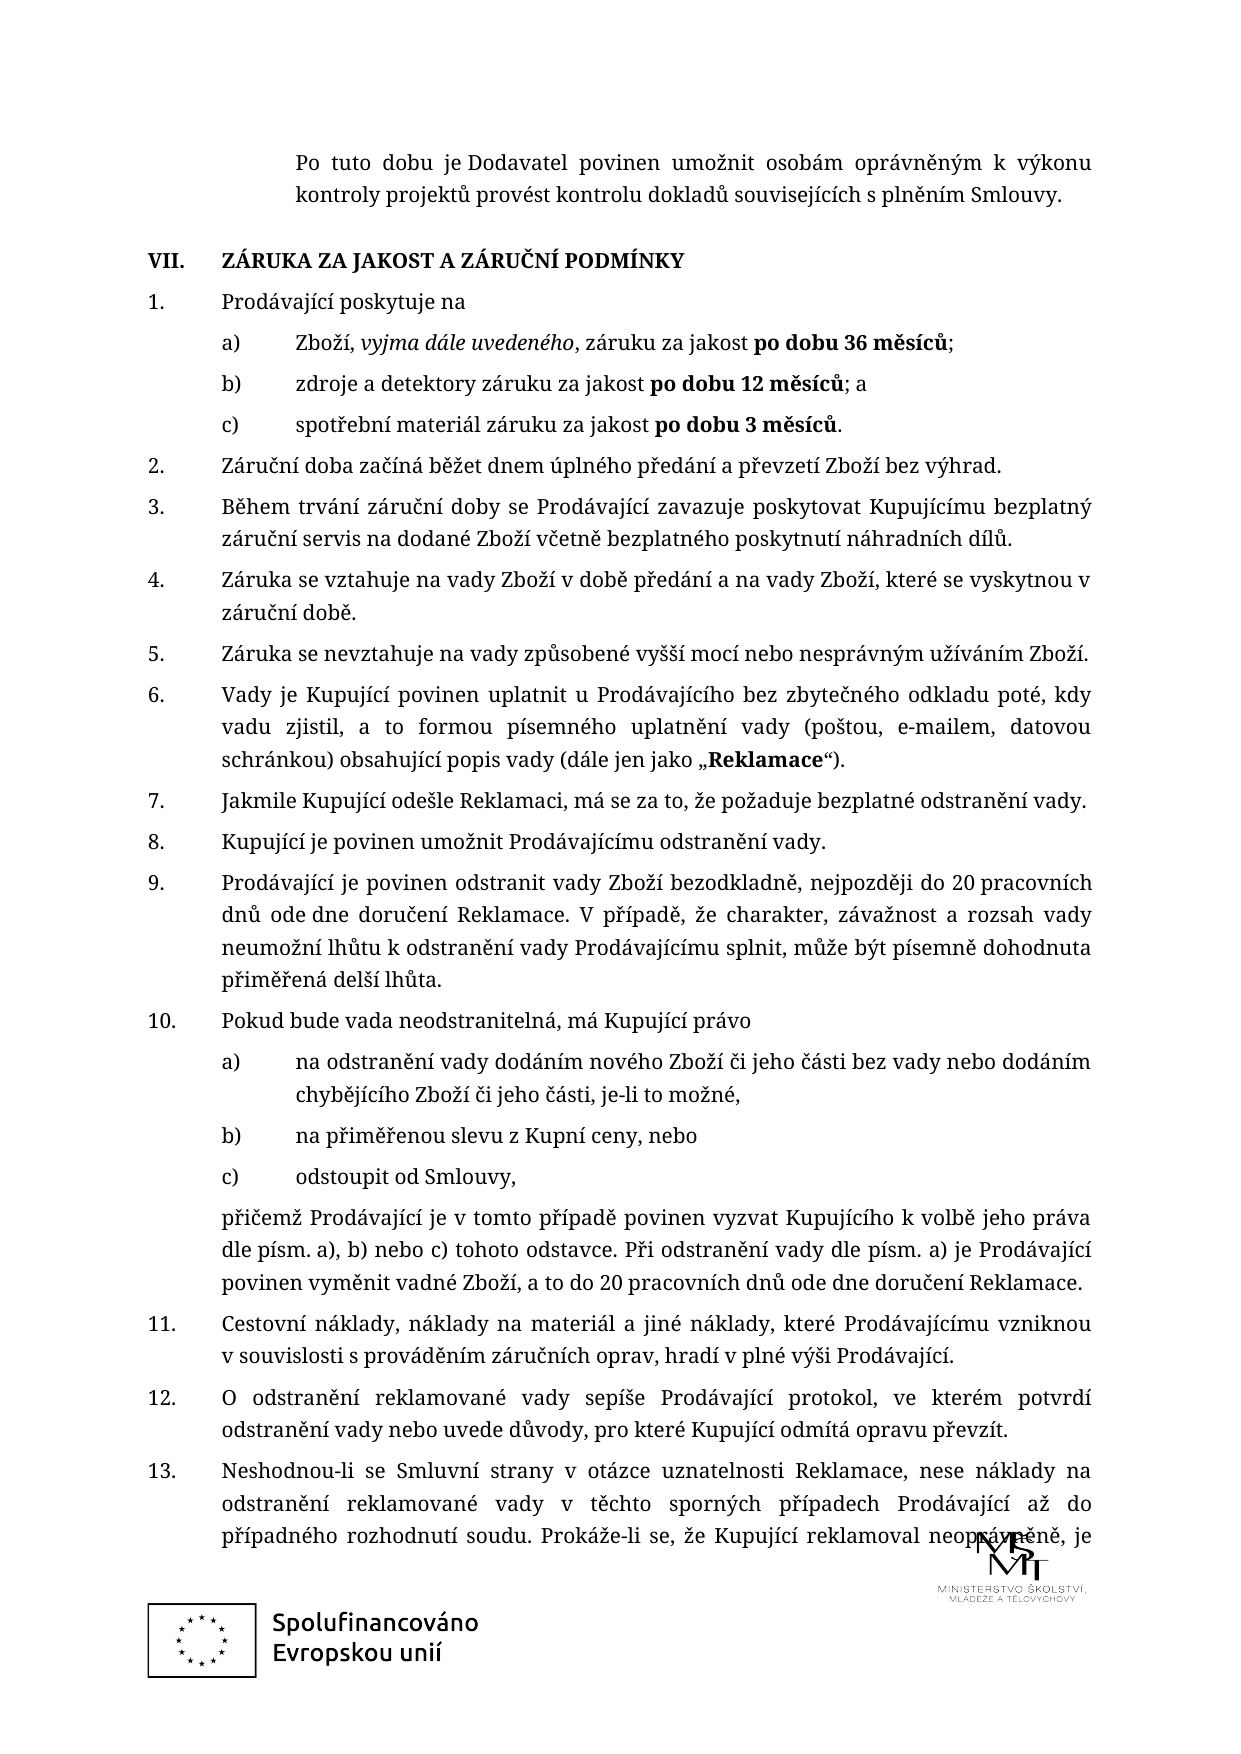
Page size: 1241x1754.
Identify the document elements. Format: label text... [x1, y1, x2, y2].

list na odstranění vady dodáním nového Zboží či jeho části bez vady nebo dodáním chybějícího Zboží či jeho části, je-li to možné, [221, 1047, 1093, 1108]
list spotřební materiál záruku za jakost po dobu 3 měsíců. [221, 410, 1093, 438]
text Jakmile Kupující odešle Reklamaci, má se za to, že požaduje bezplatné odstranění vady. [148, 786, 1093, 814]
text Během trvání záruční doby se Prodávající zavazuje poskytovat Kupujícímu bezplatný záruční servis na dodané Zboží včetně bezplatného poskytnutí náhradních dílů. [148, 492, 1093, 553]
list Zboží, vyjma dále uvedeného, záruku za jakost po dobu 36 měsíců; [221, 328, 1093, 356]
text Záruka za jakost a záruční podmínky [148, 246, 1093, 274]
text Záruka se nevztahuje na vady způsobené vyšší mocí nebo nesprávným užíváním Zboží. [148, 639, 1093, 667]
list odstoupit od Smlouvy, [221, 1162, 1093, 1190]
text Prodávající poskytuje na [148, 287, 1093, 316]
list na přiměřenou slevu z Kupní ceny, nebo [221, 1121, 1093, 1149]
text Prodávající je povinen odstranit vady Zboží bezodkladně, nejpozději do 20 pracovních dnů ode dne doručení Reklamace. V případě, že charakter, závažnost a rozsah vady neumožní lhůtu k odstranění vady Prodávajícímu splnit, může být písemně dohodnuta přiměřená delší lhůta. [148, 868, 1093, 994]
list přičemž Prodávající je v tomto případě povinen vyzvat Kupujícího k volbě jeho práva dle písm. a), b) nebo c) tohoto odstavce. Při odstranění vady dle písm. a) je Prodávající povinen vyměnit vadné Zboží, a to do 20 pracovních dnů ode dne doručení Reklamace. [221, 1203, 1093, 1297]
text Vady je Kupující povinen uplatnit u Prodávajícího bez zbytečného odkladu poté, kdy vadu zjistil, a to formou písemného uplatnění vady (poštou, e-mailem, datovou schránkou) obsahující popis vady (dále jen jako „Reklamace“). [148, 680, 1093, 773]
text Záruční doba začíná běžet dnem úplného předání a převzetí Zboží bez výhrad. [148, 451, 1093, 479]
picture [933, 1550, 1093, 1604]
list zdroje a detektory záruku za jakost po dobu 12 měsíců; a [221, 369, 1093, 397]
text Kupující je povinen umožnit Prodávajícímu odstranění vady. [148, 827, 1093, 855]
text Cestovní náklady, náklady na materiál a jiné náklady, které Prodávajícímu vzniknou v souvislosti s prováděním záručních oprav, hradí v plné výši Prodávající. [148, 1309, 1093, 1370]
text Záruka se vztahuje na vady Zboží v době předání a na vady Zboží, které se vyskytnou v záruční době. [148, 565, 1093, 626]
picture [147, 1603, 481, 1678]
text Pokud bude vada neodstranitelná, má Kupující právo [148, 1007, 1093, 1035]
text O odstranění reklamované vady sepíše Prodávající protokol, ve kterém potvrdí odstranění vady nebo uvede důvody, pro které Kupující odmítá opravu převzít. [148, 1383, 1093, 1444]
